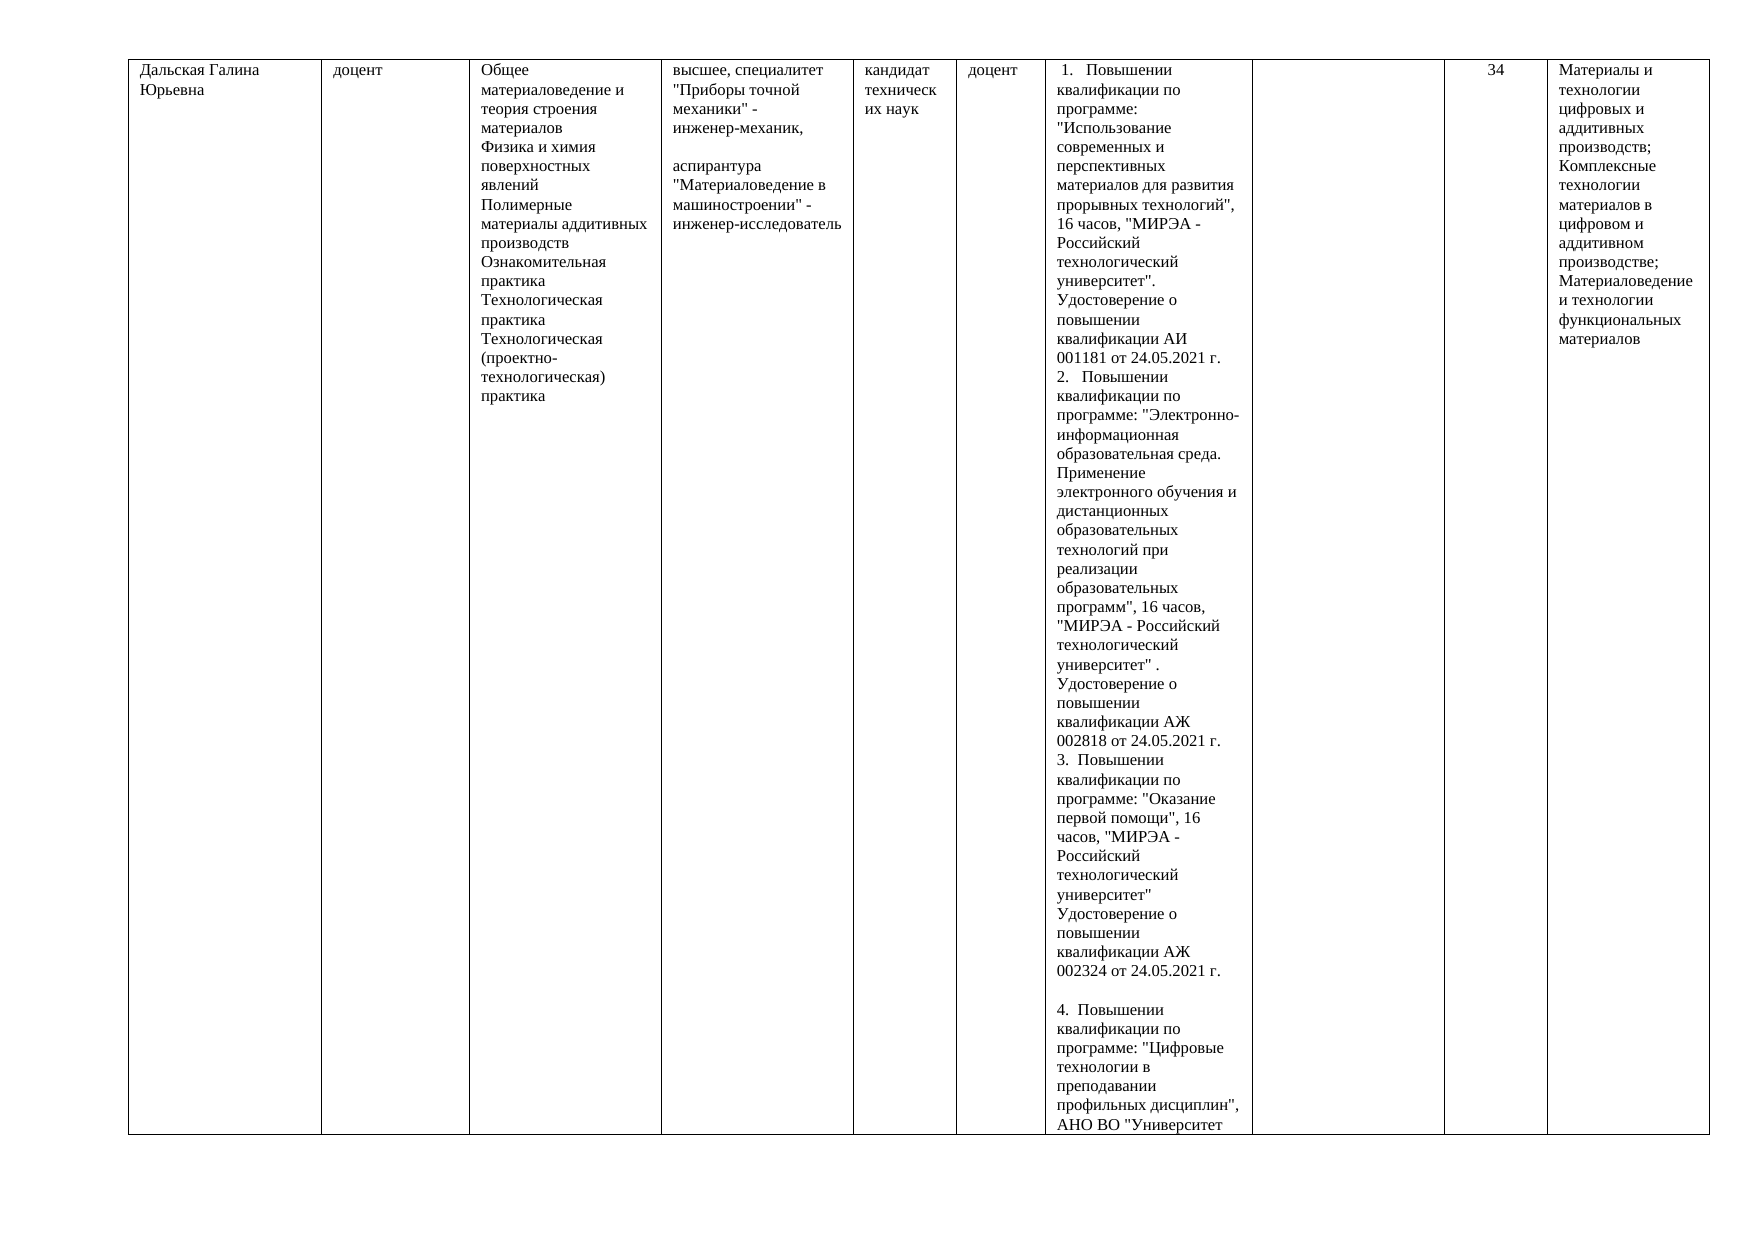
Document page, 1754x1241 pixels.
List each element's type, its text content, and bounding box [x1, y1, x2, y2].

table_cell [470, 60, 661, 1133]
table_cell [854, 60, 956, 1133]
table_cell доцент [957, 60, 1045, 1133]
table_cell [129, 60, 321, 1133]
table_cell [1046, 60, 1252, 1133]
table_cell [1548, 60, 1709, 1133]
table_cell [1253, 60, 1444, 1133]
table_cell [662, 60, 853, 1133]
table_cell доцент [322, 60, 469, 1133]
table_cell 34 [1445, 60, 1547, 1133]
